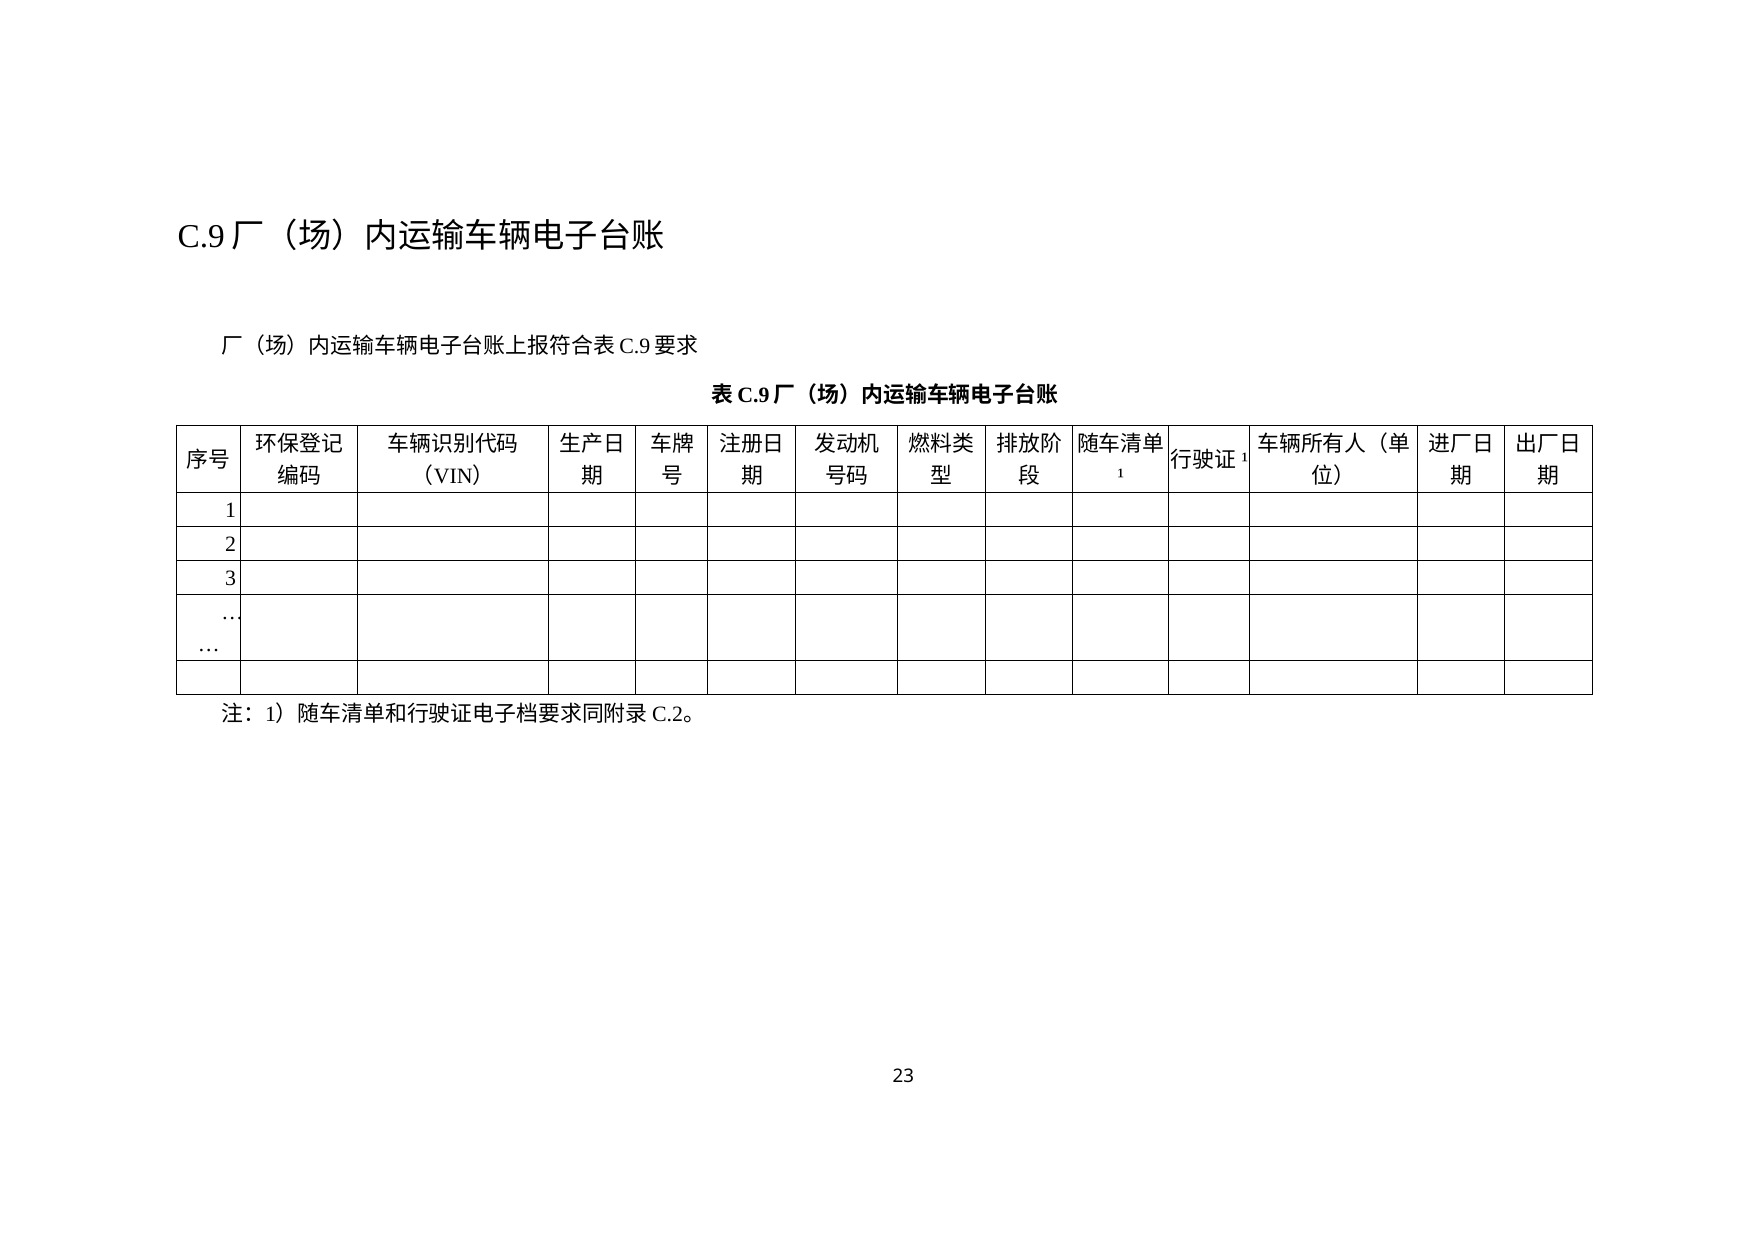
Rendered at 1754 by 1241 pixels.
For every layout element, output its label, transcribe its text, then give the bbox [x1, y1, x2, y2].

table_header 随车清单 ¹ [1073, 426, 1168, 492]
table_cell [1418, 527, 1504, 560]
table_cell [1505, 561, 1592, 594]
table_cell [1505, 661, 1592, 694]
table_cell [177, 661, 240, 694]
table_header 环保登记 编码 [241, 426, 357, 492]
table_header 排放阶 段 [986, 426, 1072, 492]
table_cell [1169, 493, 1249, 526]
table_cell [708, 493, 795, 526]
table_cell [1073, 661, 1168, 694]
table_cell [796, 561, 897, 594]
table_cell [1073, 561, 1168, 594]
table_cell [708, 661, 795, 694]
table_cell [1169, 561, 1249, 594]
table_cell [796, 527, 897, 560]
table_cell [898, 493, 985, 526]
table_header 燃料类 型 [898, 426, 985, 492]
table_cell [986, 561, 1072, 594]
table_cell [708, 561, 795, 594]
table_cell [708, 527, 795, 560]
table_header 车辆识别代码 （VIN） [358, 426, 548, 492]
table_header 进厂日 期 [1418, 426, 1504, 492]
table_cell [1073, 493, 1168, 526]
table_cell [1250, 661, 1417, 694]
table_cell [708, 595, 795, 660]
table_cell [358, 527, 548, 560]
table_cell [986, 661, 1072, 694]
table_cell [549, 527, 635, 560]
table_cell [636, 661, 707, 694]
table_cell [1250, 561, 1417, 594]
table_cell 3 [177, 561, 240, 594]
table_header 发动机 号码 [796, 426, 897, 492]
table_cell [1418, 493, 1504, 526]
table_cell [549, 595, 635, 660]
table_cell [986, 493, 1072, 526]
table_cell [358, 493, 548, 526]
table_cell [986, 595, 1072, 660]
table_cell 2 [177, 527, 240, 560]
table_cell [636, 595, 707, 660]
table_cell [1250, 595, 1417, 660]
table_cell [1418, 595, 1504, 660]
table_cell [898, 527, 985, 560]
table_cell [636, 493, 707, 526]
table_cell [358, 661, 548, 694]
table_header 车辆所有人（单 位） [1250, 426, 1417, 492]
table_cell [1073, 595, 1168, 660]
table_cell [241, 561, 357, 594]
table_cell [549, 493, 635, 526]
subtitle C.9厂（场）内运输车辆电子台账 [177, 201, 1592, 266]
table_cell [241, 527, 357, 560]
table_cell [358, 595, 548, 660]
table_cell [796, 661, 897, 694]
table_cell [1418, 661, 1504, 694]
table_cell [1505, 527, 1592, 560]
table_header 序号 [177, 426, 240, 492]
table_cell [549, 661, 635, 694]
table_cell [898, 595, 985, 660]
table_cell [1073, 527, 1168, 560]
table_cell [1250, 527, 1417, 560]
table_cell [1418, 561, 1504, 594]
table_cell [1505, 493, 1592, 526]
table_cell [796, 595, 897, 660]
text 表C.9厂（场）内运输车辆电子台账 [177, 376, 1592, 409]
table_cell [241, 595, 357, 660]
table_header 车牌 号 [636, 426, 707, 492]
table_cell [796, 493, 897, 526]
table_cell [898, 561, 985, 594]
table_cell [1250, 493, 1417, 526]
table_cell [549, 561, 635, 594]
table_cell [358, 561, 548, 594]
table_cell [1169, 527, 1249, 560]
table_cell …… [177, 595, 240, 660]
table_cell [1169, 595, 1249, 660]
table_cell [241, 493, 357, 526]
table_header 注册日 期 [708, 426, 795, 492]
table_cell [1169, 661, 1249, 694]
table_header 出厂日 期 [1505, 426, 1592, 492]
table_cell [986, 527, 1072, 560]
table_header 行驶证 ¹ [1169, 426, 1249, 492]
table_cell [898, 661, 985, 694]
table_cell [636, 527, 707, 560]
table_header 生产日 期 [549, 426, 635, 492]
table_cell [1505, 595, 1592, 660]
text 注：1）随车清单和行驶证电子档要求同附录C.2。 [177, 695, 1592, 728]
text 厂（场）内运输车辆电子台账上报符合表C.9要求 [177, 328, 1592, 360]
table_cell 1 [177, 493, 240, 526]
table_cell [241, 661, 357, 694]
table_cell [636, 561, 707, 594]
